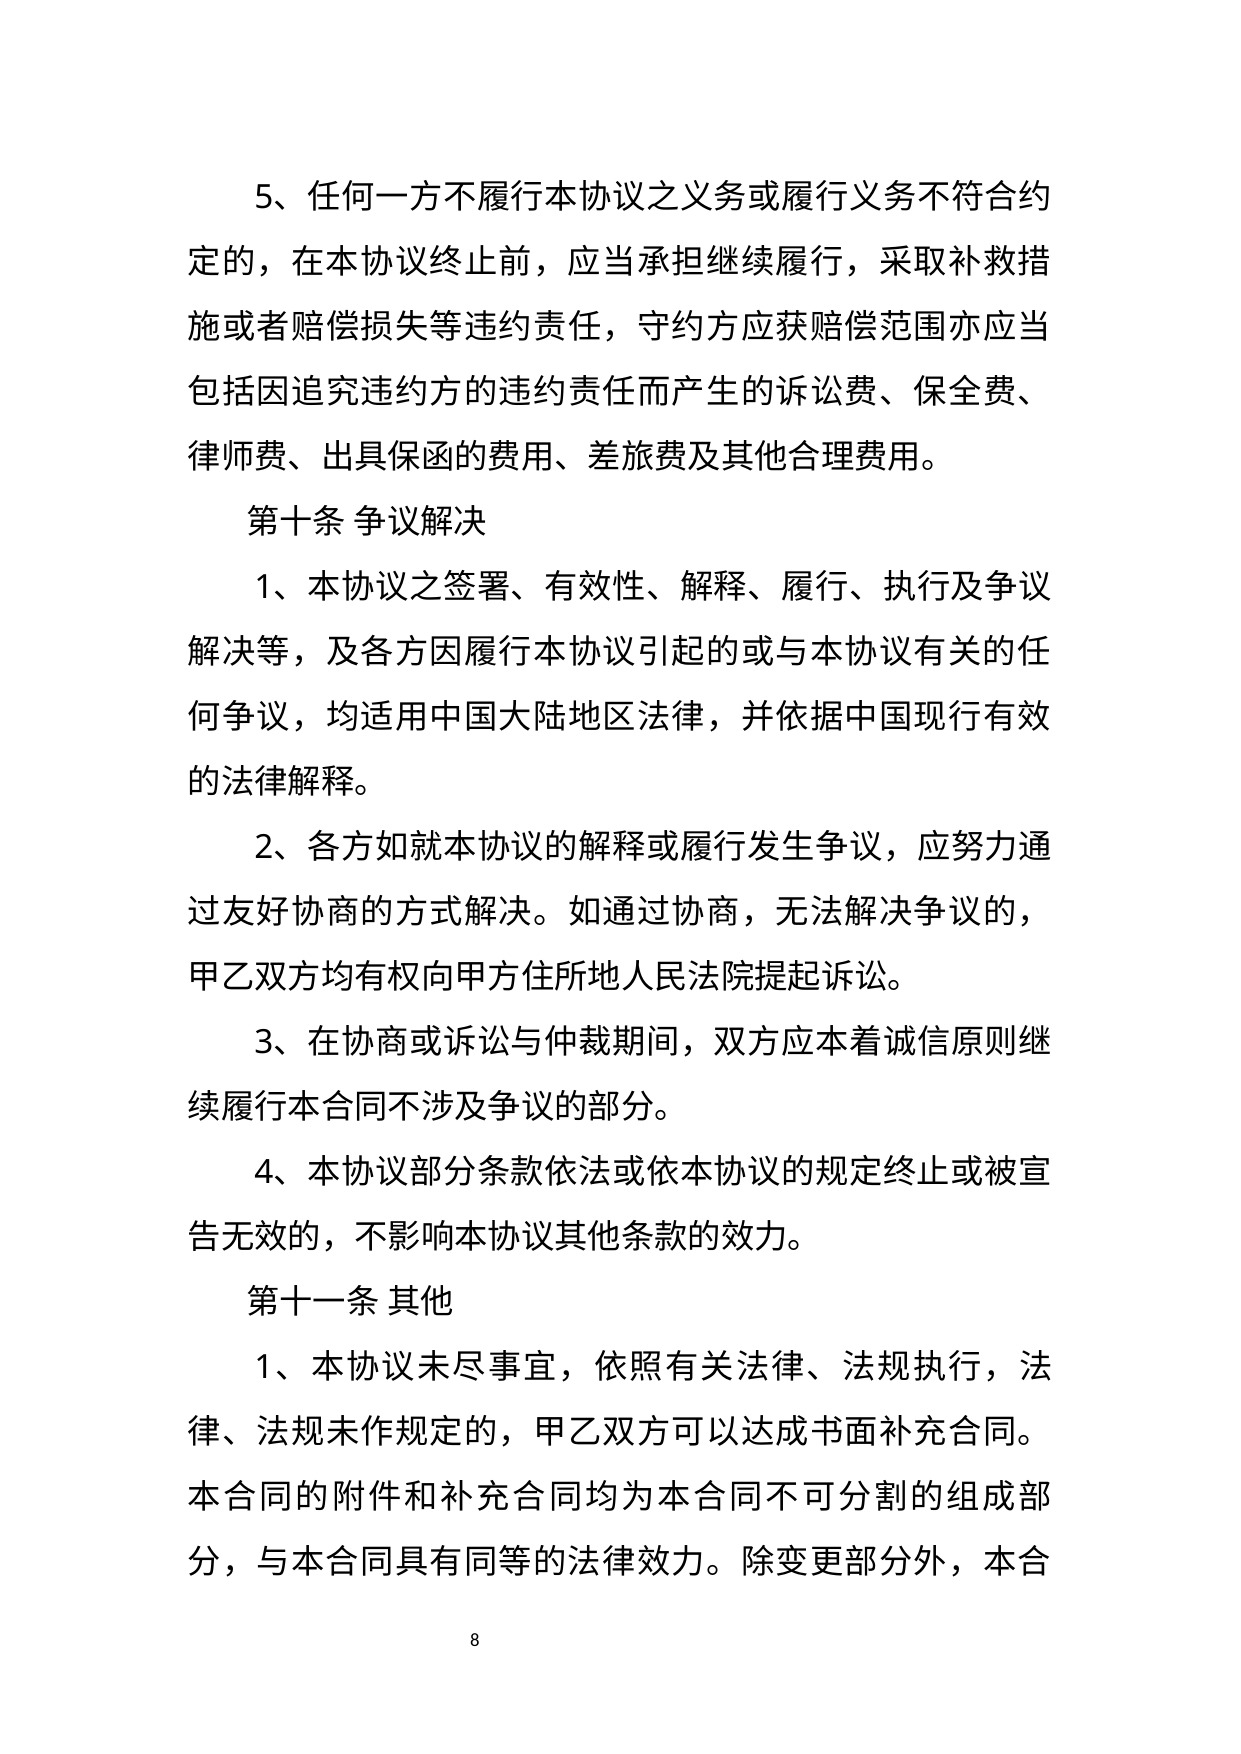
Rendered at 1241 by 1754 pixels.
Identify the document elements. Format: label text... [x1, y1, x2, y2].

text 2、各方如就本协议的解释或履行发生争议，应努力通过友好协商的方式解决。如通过协商，无法解决争议的，甲乙双方均有权向甲方住所地人民法院提起诉讼。 [187, 812, 1053, 1007]
text 5、任何一方不履行本协议之义务或履行义务不符合约定的，在本协议终止前，应当承担继续履行，采取补救措施或者赔偿损失等违约责任，守约方应获赔偿范围亦应当包括因追究违约方的违约责任而产生的诉讼费、保全费、律师费、出具保函的费用、差旅费及其他合理费用。 [187, 162, 1053, 487]
text 第十条 争议解决 [187, 487, 1053, 552]
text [187, 1332, 1053, 1592]
text 第十一条 其他 [187, 1267, 1053, 1332]
text 3、在协商或诉讼与仲裁期间，双方应本着诚信原则继续履行本合同不涉及争议的部分。 [187, 1007, 1053, 1137]
text 1、本协议之签署、有效性、解释、履行、执行及争议解决等，及各方因履行本协议引起的或与本协议有关的任何争议，均适用中国大陆地区法律，并依据中国现行有效的法律解释。 [187, 552, 1053, 812]
text 4、本协议部分条款依法或依本协议的规定终止或被宣告无效的，不影响本协议其他条款的效力。 [187, 1137, 1053, 1267]
